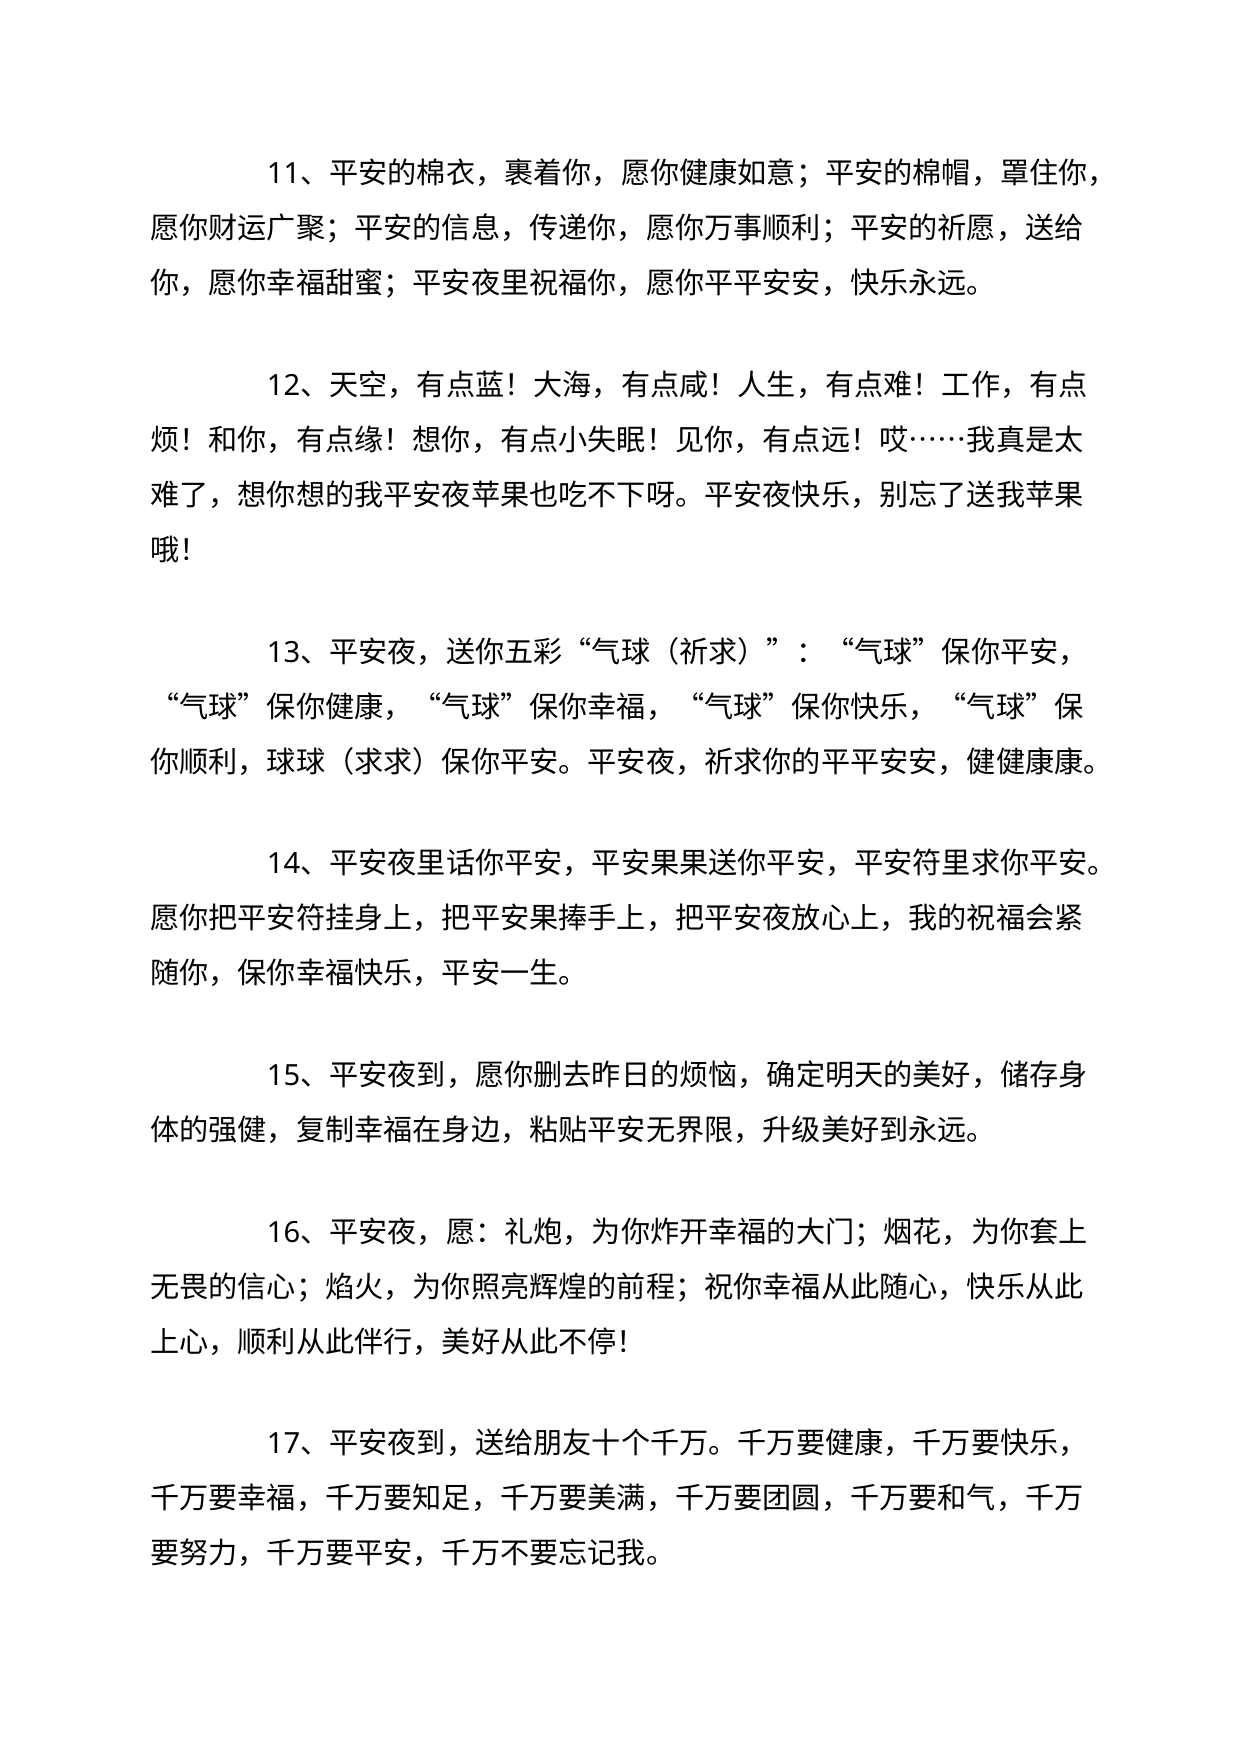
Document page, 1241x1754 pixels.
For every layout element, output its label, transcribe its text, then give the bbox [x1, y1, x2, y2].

text 12、天空，有点蓝！大海，有点咸！人生，有点难！工作，有点烦！和你，有点缘！想你，有点小失眠！见你，有点远！哎……我真是太难了，想你想的我平安夜苹果也吃不下呀。平安夜快乐，别忘了送我苹果哦！ [150, 362, 1090, 569]
text 15、平安夜到，愿你删去昨日的烦恼，确定明天的美好，储存身体的强健，复制幸福在身边，粘贴平安无界限，升级美好到永远。 [150, 1052, 1090, 1149]
text 11、平安的棉衣，裹着你，愿你健康如意；平安的棉帽，罩住你，愿你财运广聚；平安的信息，传递你，愿你万事顺利；平安的祈愿，送给你，愿你幸福甜蜜；平安夜里祝福你，愿你平平安安，快乐永远。 [150, 150, 1090, 302]
text 16、平安夜，愿：礼炮，为你炸开幸福的大门；烟花，为你套上无畏的信心；焰火，为你照亮辉煌的前程；祝你幸福从此随心，快乐从此上心，顺利从此伴行，美好从此不停！ [150, 1208, 1090, 1361]
text 17、平安夜到，送给朋友十个千万。千万要健康，千万要快乐，千万要幸福，千万要知足，千万要美满，千万要团圆，千万要和气，千万要努力，千万要平安，千万不要忘记我。 [150, 1420, 1090, 1572]
text 14、平安夜里话你平安，平安果果送你平安，平安符里求你平安。愿你把平安符挂身上，把平安果捧手上，把平安夜放心上，我的祝福会紧随你，保你幸福快乐，平安一生。 [150, 840, 1090, 992]
text 13、平安夜，送你五彩“气球（祈求）”：“气球”保你平安，“气球”保你健康，“气球”保你幸福，“气球”保你快乐，“气球”保你顺利，球球（求求）保你平安。平安夜，祈求你的平平安安，健健康康。 [150, 628, 1090, 780]
